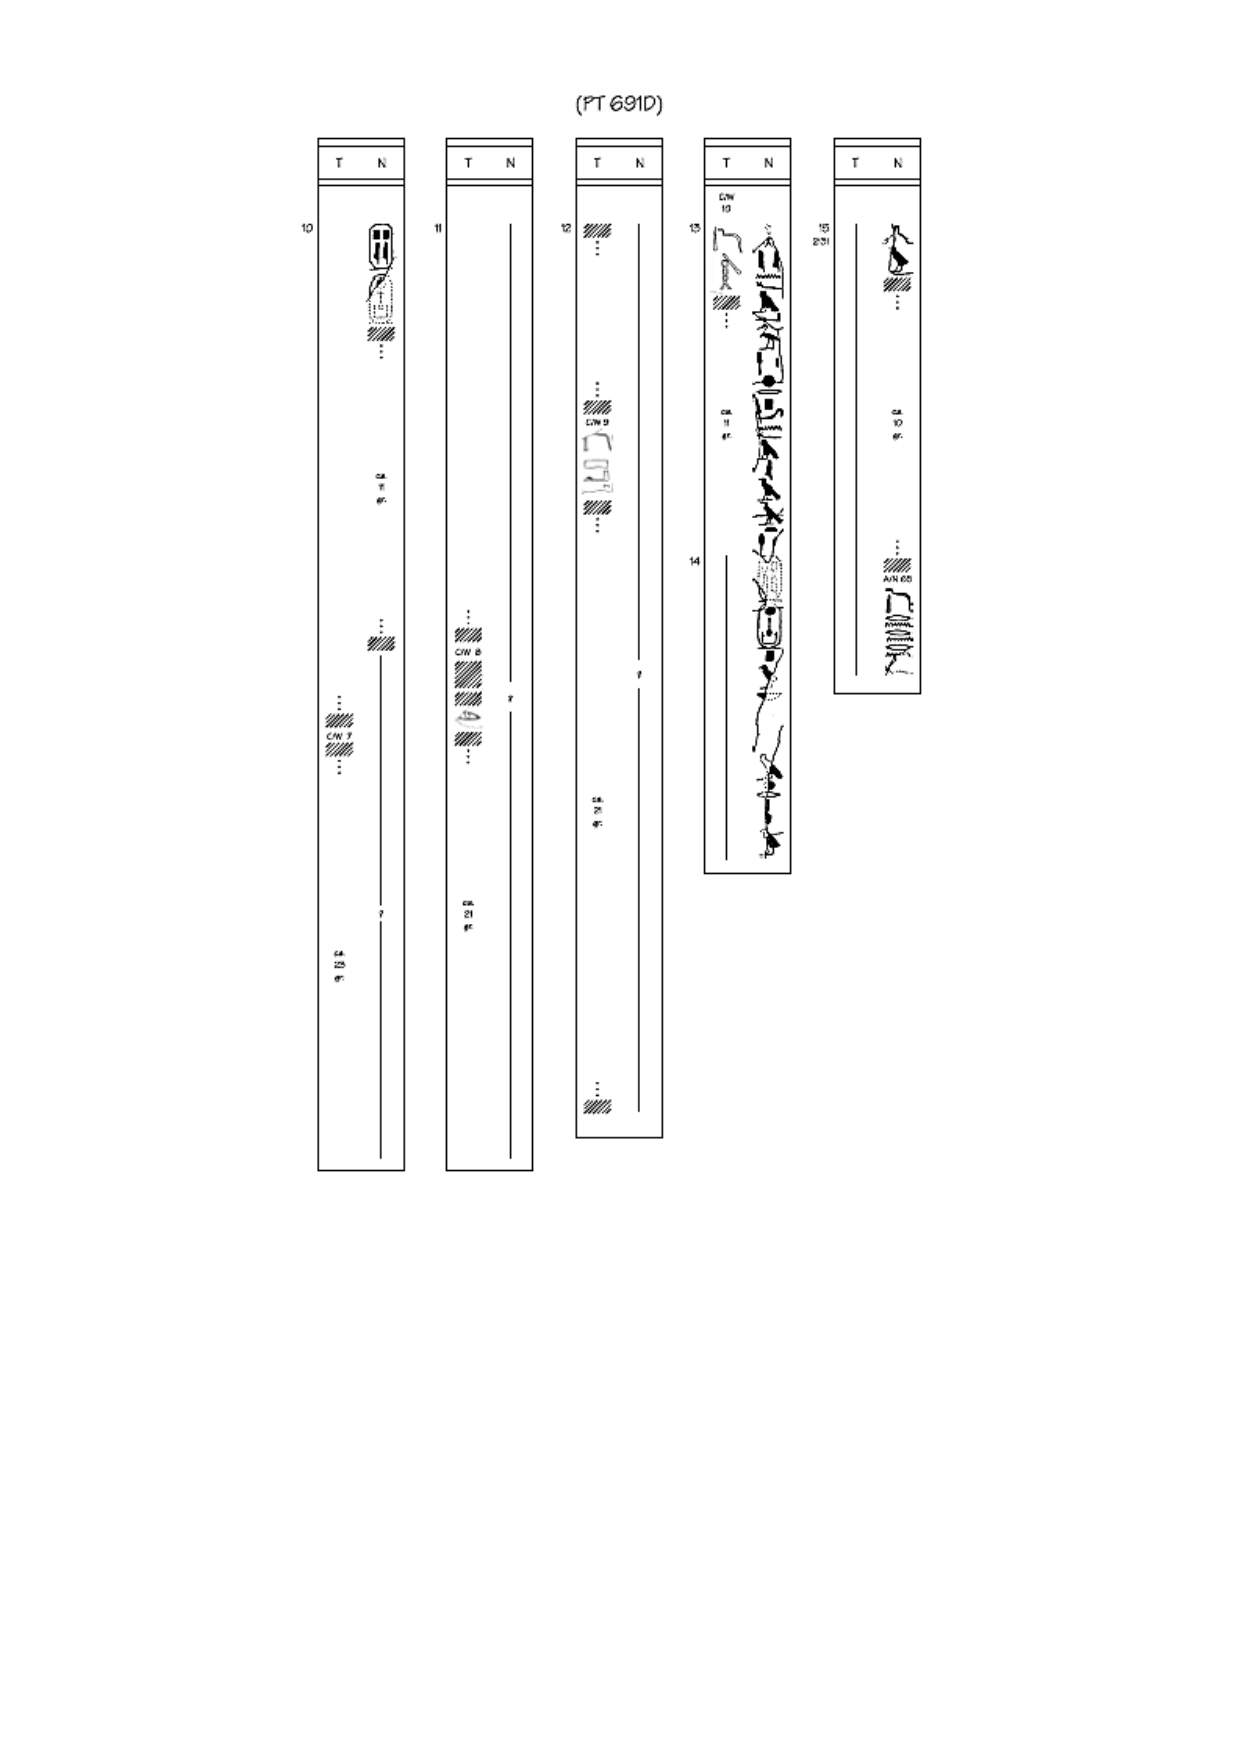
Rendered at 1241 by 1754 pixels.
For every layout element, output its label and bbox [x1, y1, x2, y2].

picture [288, 88, 934, 1181]
